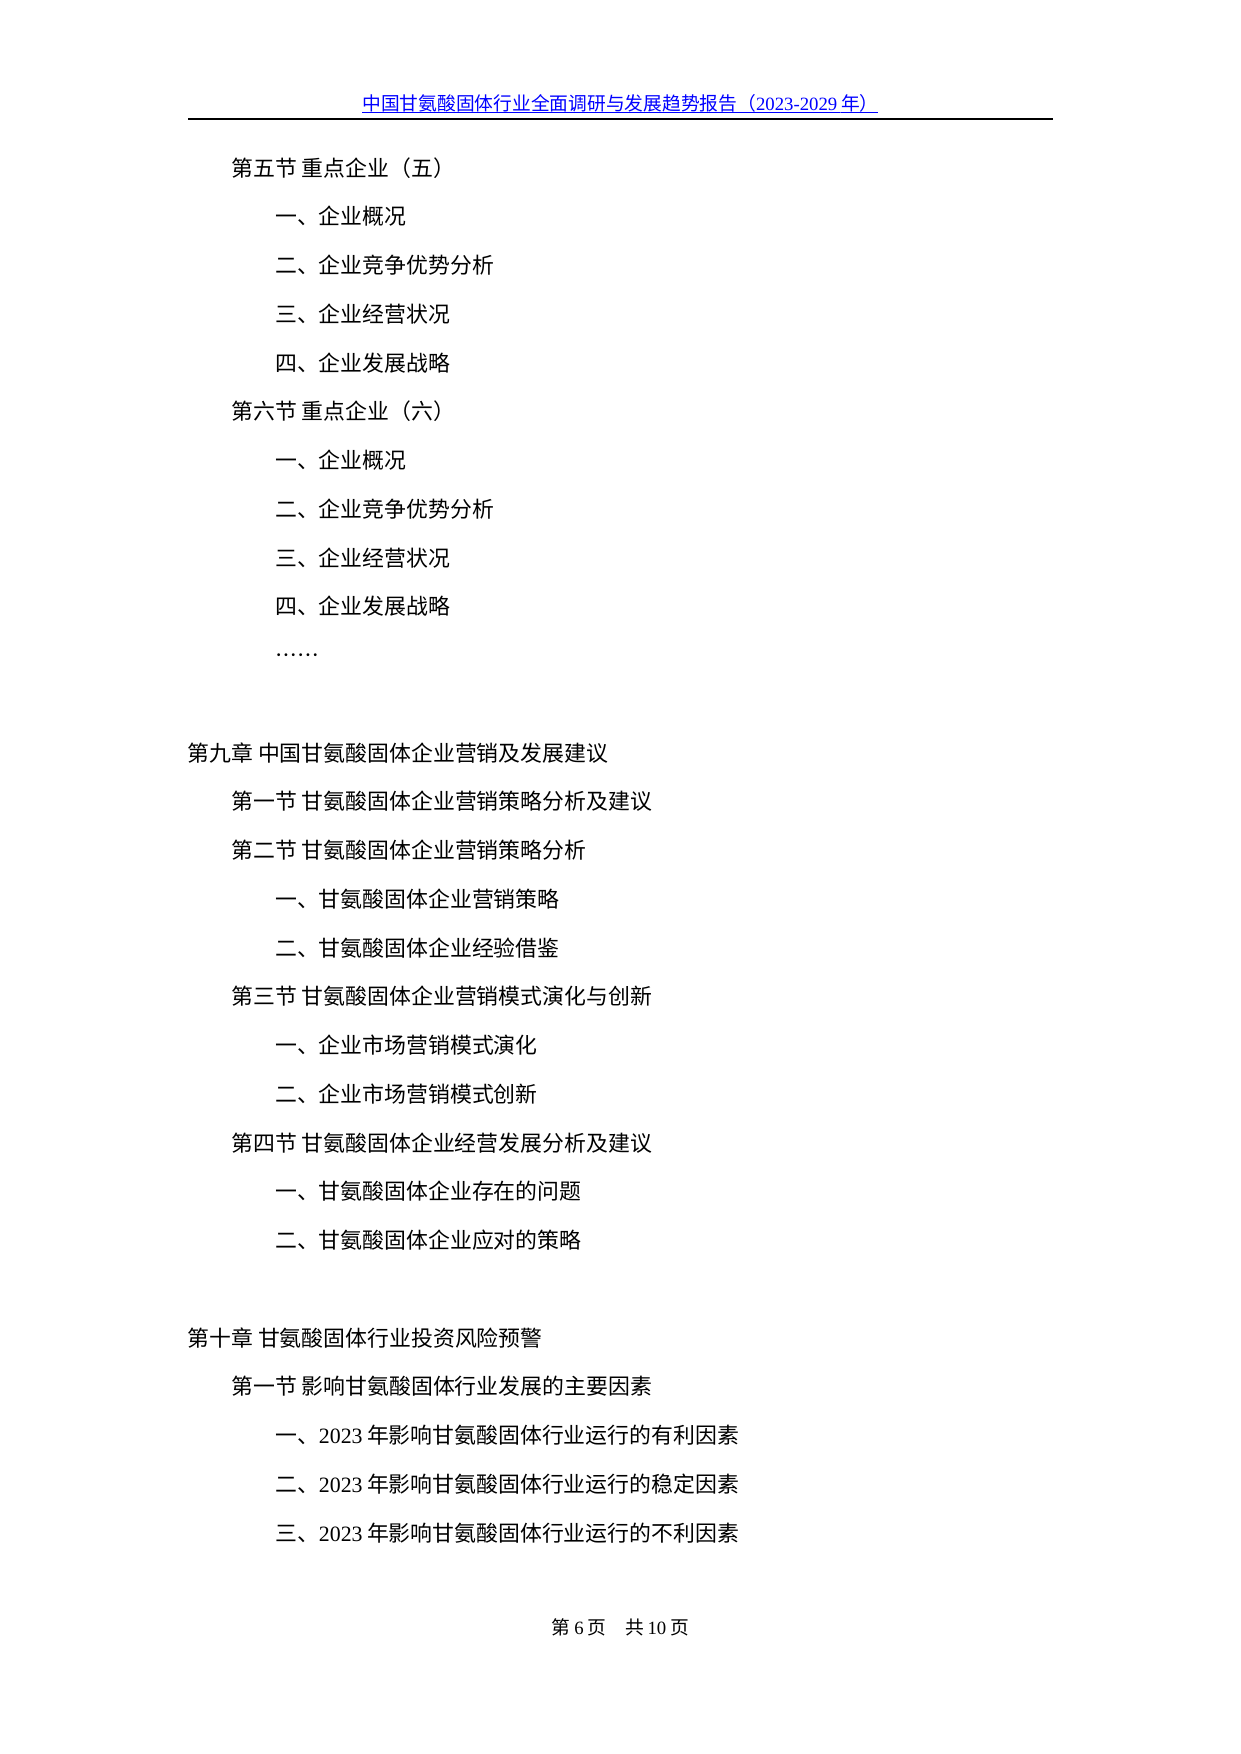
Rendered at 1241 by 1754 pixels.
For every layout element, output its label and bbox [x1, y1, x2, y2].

text [187, 150, 1053, 1548]
